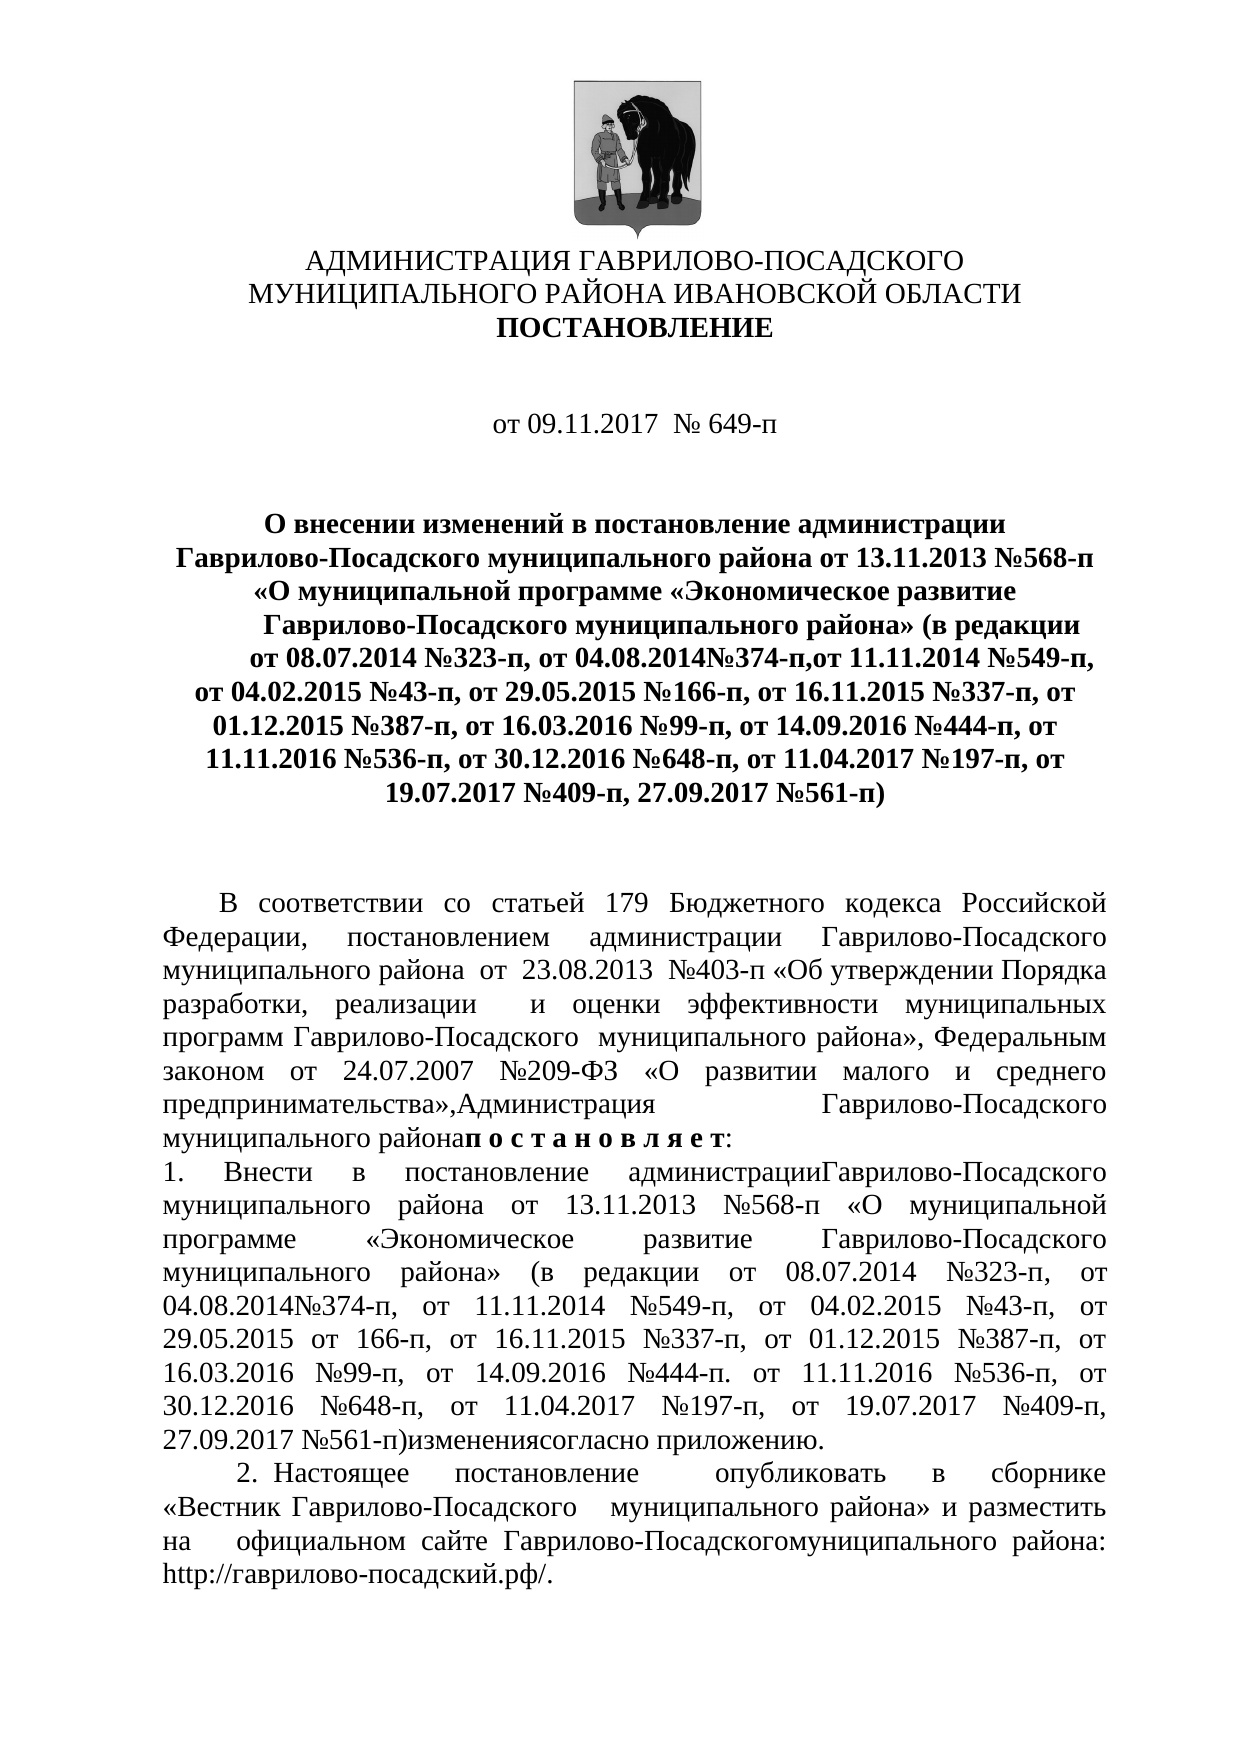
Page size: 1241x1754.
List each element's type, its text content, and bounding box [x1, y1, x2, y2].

text Гаврилово-Посадского муниципального района от 13.11.2013 №568-п «О муниципальной программе «Экономическое развитие [162, 540, 1107, 607]
text О внесении изменений в постановление администрации [162, 506, 1107, 540]
text МУНИЦИПАЛЬНОГО РАЙОНА ИВАНОВСКОЙ ОБЛАСТИ [162, 276, 1107, 310]
text В соответствии со статьей 179 Бюджетного кодекса Российской Федерации, постановлением администрации Гаврилово-Посадского муниципального района от 23.08.2013 №403-п «Об утверждении Порядка разработки, реализации и оценки эффективности муниципальных программ Гаврилово-Посадского муниципального района», Федеральным законом от 24.07.2007 №209-ФЗ «О развитии малого и среднего предпринимательства»,Администрация Гаврилово-Посадского муниципального районап о с т а н о в л я е т: [162, 885, 1107, 1154]
picture [571, 78, 704, 241]
text ПОСТАНОВЛЕНИЕ [162, 310, 1107, 343]
text 1. Внести в постановление администрацииГаврилово-Посадского муниципального района от 13.11.2013 №568-п «О муниципальной программе «Экономическое развитие Гаврилово-Посадского муниципального района» (в редакции от 08.07.2014 №323-п, от 04.08.2014№374-п, от 11.11.2014 №549-п, от 04.02.2015 №43-п, от 29.05.2015 от 166-п, от 16.11.2015 №337-п, от 01.12.2015 №387-п, от 16.03.2016 №99-п, от 14.09.2016 №444-п. от 11.11.2016 №536-п, от 30.12.2016 №648-п, от 11.04.2017 №197-п, от 19.07.2017 №409-п, 27.09.2017 №561-п)изменениясогласно приложению. [162, 1154, 1107, 1456]
text Гаврилово-Посадского муниципального района» (в редакции [162, 607, 1107, 641]
text 2. Настоящее постановление опубликовать в сборнике «Вестник Гаврилово-Посадского муниципального района» и разместить на официальном сайте Гаврилово-Посадскогомуниципального района: http://гаврилово-посадский.рф/. [162, 1456, 1107, 1590]
text от 09.11.2017 № 649-п [162, 406, 1107, 439]
text от 08.07.2014 №323-п, от 04.08.2014№374-п,от 11.11.2014 №549-п, от 04.02.2015 №43-п, от 29.05.2015 №166-п, от 16.11.2015 №337-п, от 01.12.2015 №387-п, от 16.03.2016 №99-п, от 14.09.2016 №444-п, от 11.11.2016 №536-п, от 30.12.2016 №648-п, от 11.04.2017 №197-п, от 19.07.2017 №409-п, 27.09.2017 №561-п) [162, 641, 1107, 808]
text АДМИНИСТРАЦИЯ ГАВРИЛОВО-ПОСАДСКОГО [162, 243, 1107, 276]
